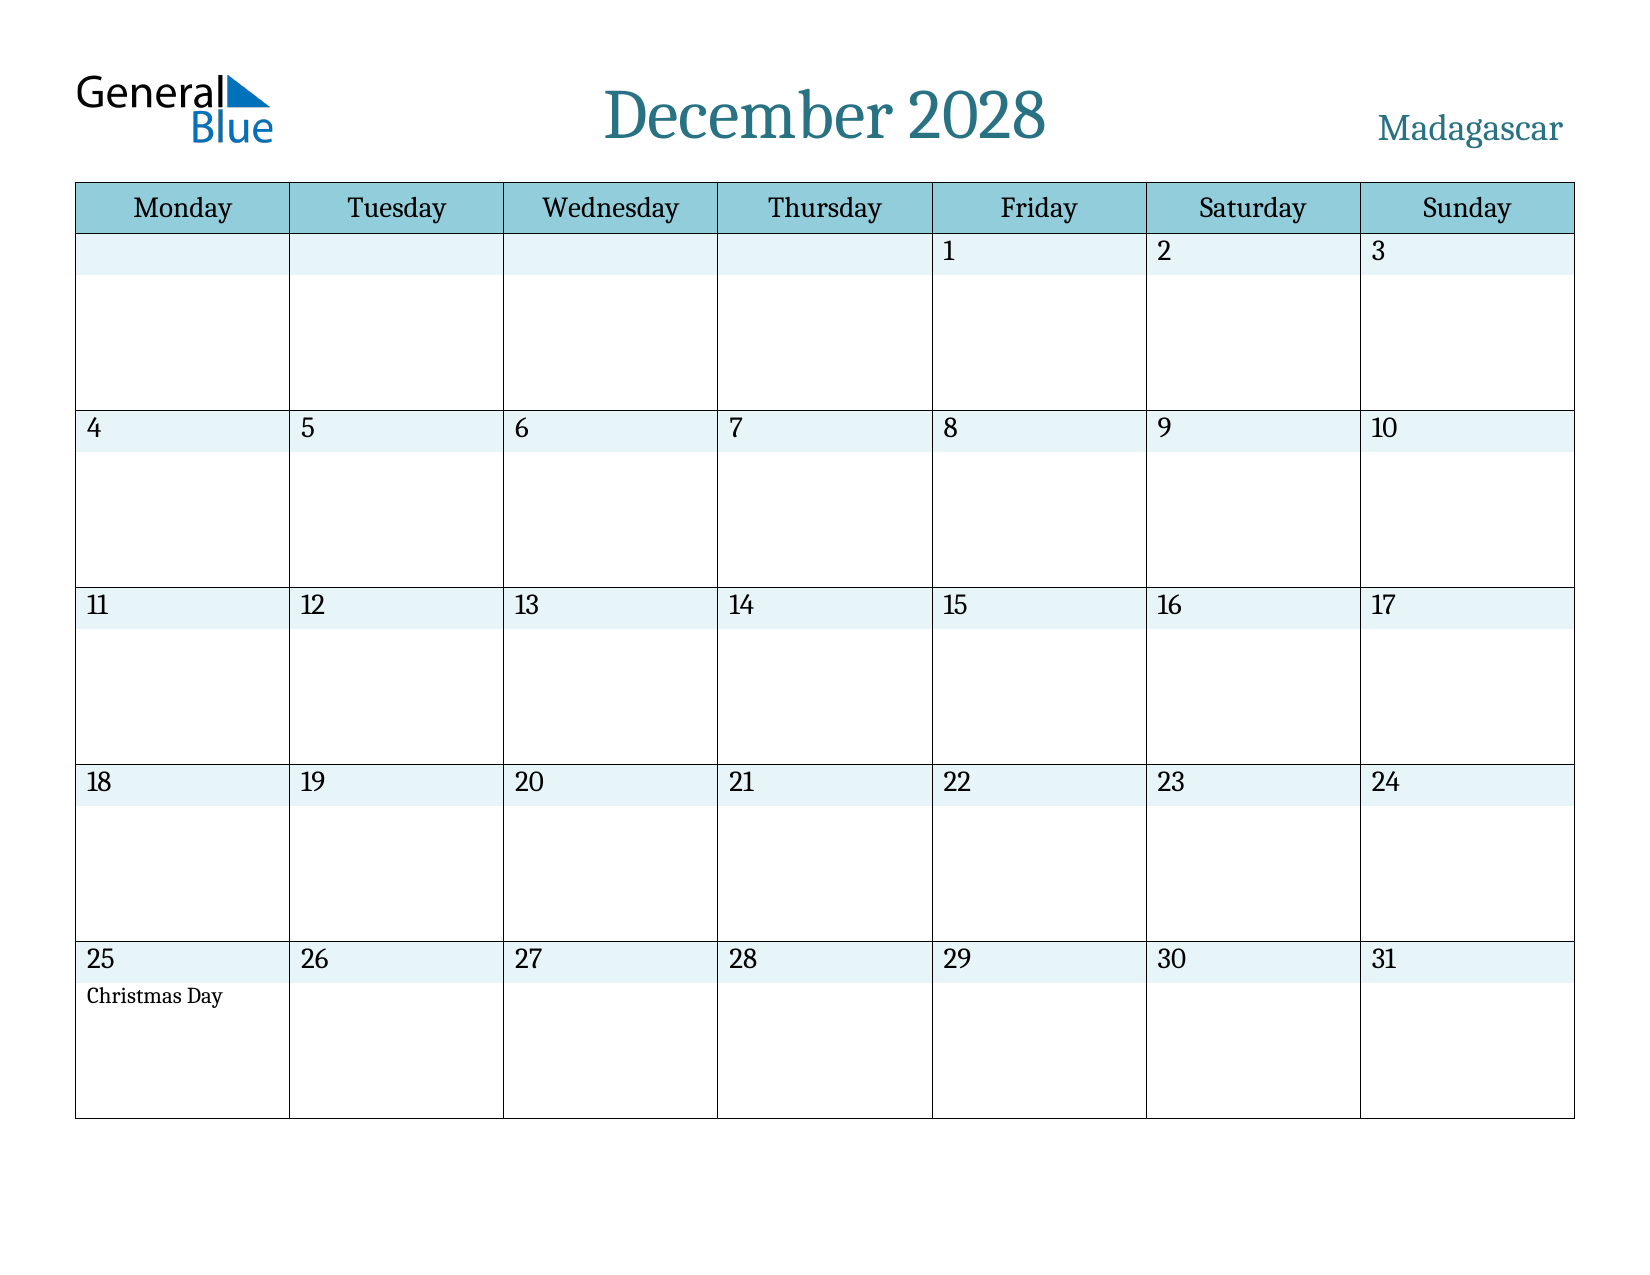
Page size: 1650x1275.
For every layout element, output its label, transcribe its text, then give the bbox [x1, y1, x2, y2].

table_cell 18 [76, 765, 289, 806]
table_cell 20 [504, 765, 717, 806]
table_cell [290, 275, 503, 410]
table_cell Sunday [1361, 183, 1574, 233]
table_cell 19 [290, 765, 503, 806]
table_cell [76, 806, 289, 941]
table_cell [718, 806, 932, 941]
table_cell [504, 234, 717, 275]
table_cell Christmas Day [76, 983, 289, 1118]
table_cell [76, 452, 289, 587]
table_cell [718, 234, 932, 275]
table_cell 9 [1147, 411, 1360, 452]
table_cell [1361, 806, 1574, 941]
table_cell [290, 806, 503, 941]
table_cell [1361, 629, 1574, 764]
table_cell Friday [933, 183, 1146, 233]
table_cell 16 [1147, 588, 1360, 629]
table_cell 23 [1147, 765, 1360, 806]
table_header [76, 75, 503, 182]
table_cell [1361, 452, 1574, 587]
table_cell 10 [1361, 411, 1574, 452]
table_cell [76, 234, 289, 275]
table_cell 15 [933, 588, 1146, 629]
table_cell [290, 629, 503, 764]
table_cell 8 [933, 411, 1146, 452]
table_cell [504, 629, 717, 764]
table_cell Saturday [1147, 183, 1360, 233]
table_cell 13 [504, 588, 717, 629]
table_cell [933, 983, 1146, 1118]
table_header December 2028 [504, 75, 1146, 182]
table_cell 27 [504, 942, 717, 983]
table_cell 22 [933, 765, 1146, 806]
table_cell 7 [718, 411, 932, 452]
table_cell 29 [933, 942, 1146, 983]
table_cell 6 [504, 411, 717, 452]
table_cell 25 [76, 942, 289, 983]
table_cell Monday [76, 183, 289, 233]
table_cell [76, 629, 289, 764]
table_cell Wednesday [504, 183, 717, 233]
table_cell [1361, 275, 1574, 410]
table_cell 1 [933, 234, 1146, 275]
table_cell [1147, 275, 1360, 410]
table_cell [933, 452, 1146, 587]
table_cell [504, 275, 717, 410]
table_cell [718, 629, 932, 764]
table_cell 28 [718, 942, 932, 983]
picture [77, 75, 273, 143]
table_cell 26 [290, 942, 503, 983]
table_cell 14 [718, 588, 932, 629]
table_cell 31 [1361, 942, 1574, 983]
table_cell [1361, 983, 1574, 1118]
table_cell [290, 452, 503, 587]
table_cell [1147, 983, 1360, 1118]
table_cell [1147, 806, 1360, 941]
table_cell [718, 452, 932, 587]
table_cell 4 [76, 411, 289, 452]
table_cell [1147, 452, 1360, 587]
table_header Madagascar [1146, 75, 1574, 182]
table_cell 3 [1361, 234, 1574, 275]
table_cell [933, 275, 1146, 410]
table_cell [718, 275, 932, 410]
table_cell Thursday [718, 183, 932, 233]
table_cell 11 [76, 588, 289, 629]
table_cell 5 [290, 411, 503, 452]
table_cell [290, 234, 503, 275]
table_cell 30 [1147, 942, 1360, 983]
table_cell 2 [1147, 234, 1360, 275]
table_cell [504, 452, 717, 587]
table_cell [1147, 629, 1360, 764]
table_cell [718, 983, 932, 1118]
table_cell [76, 275, 289, 410]
table_cell [290, 983, 503, 1118]
table_cell 24 [1361, 765, 1574, 806]
table_cell 21 [718, 765, 932, 806]
table_cell [504, 983, 717, 1118]
table_cell Tuesday [290, 183, 503, 233]
table_cell [504, 806, 717, 941]
table_cell [933, 629, 1146, 764]
table_cell [933, 806, 1146, 941]
table_cell 17 [1361, 588, 1574, 629]
table_cell 12 [290, 588, 503, 629]
